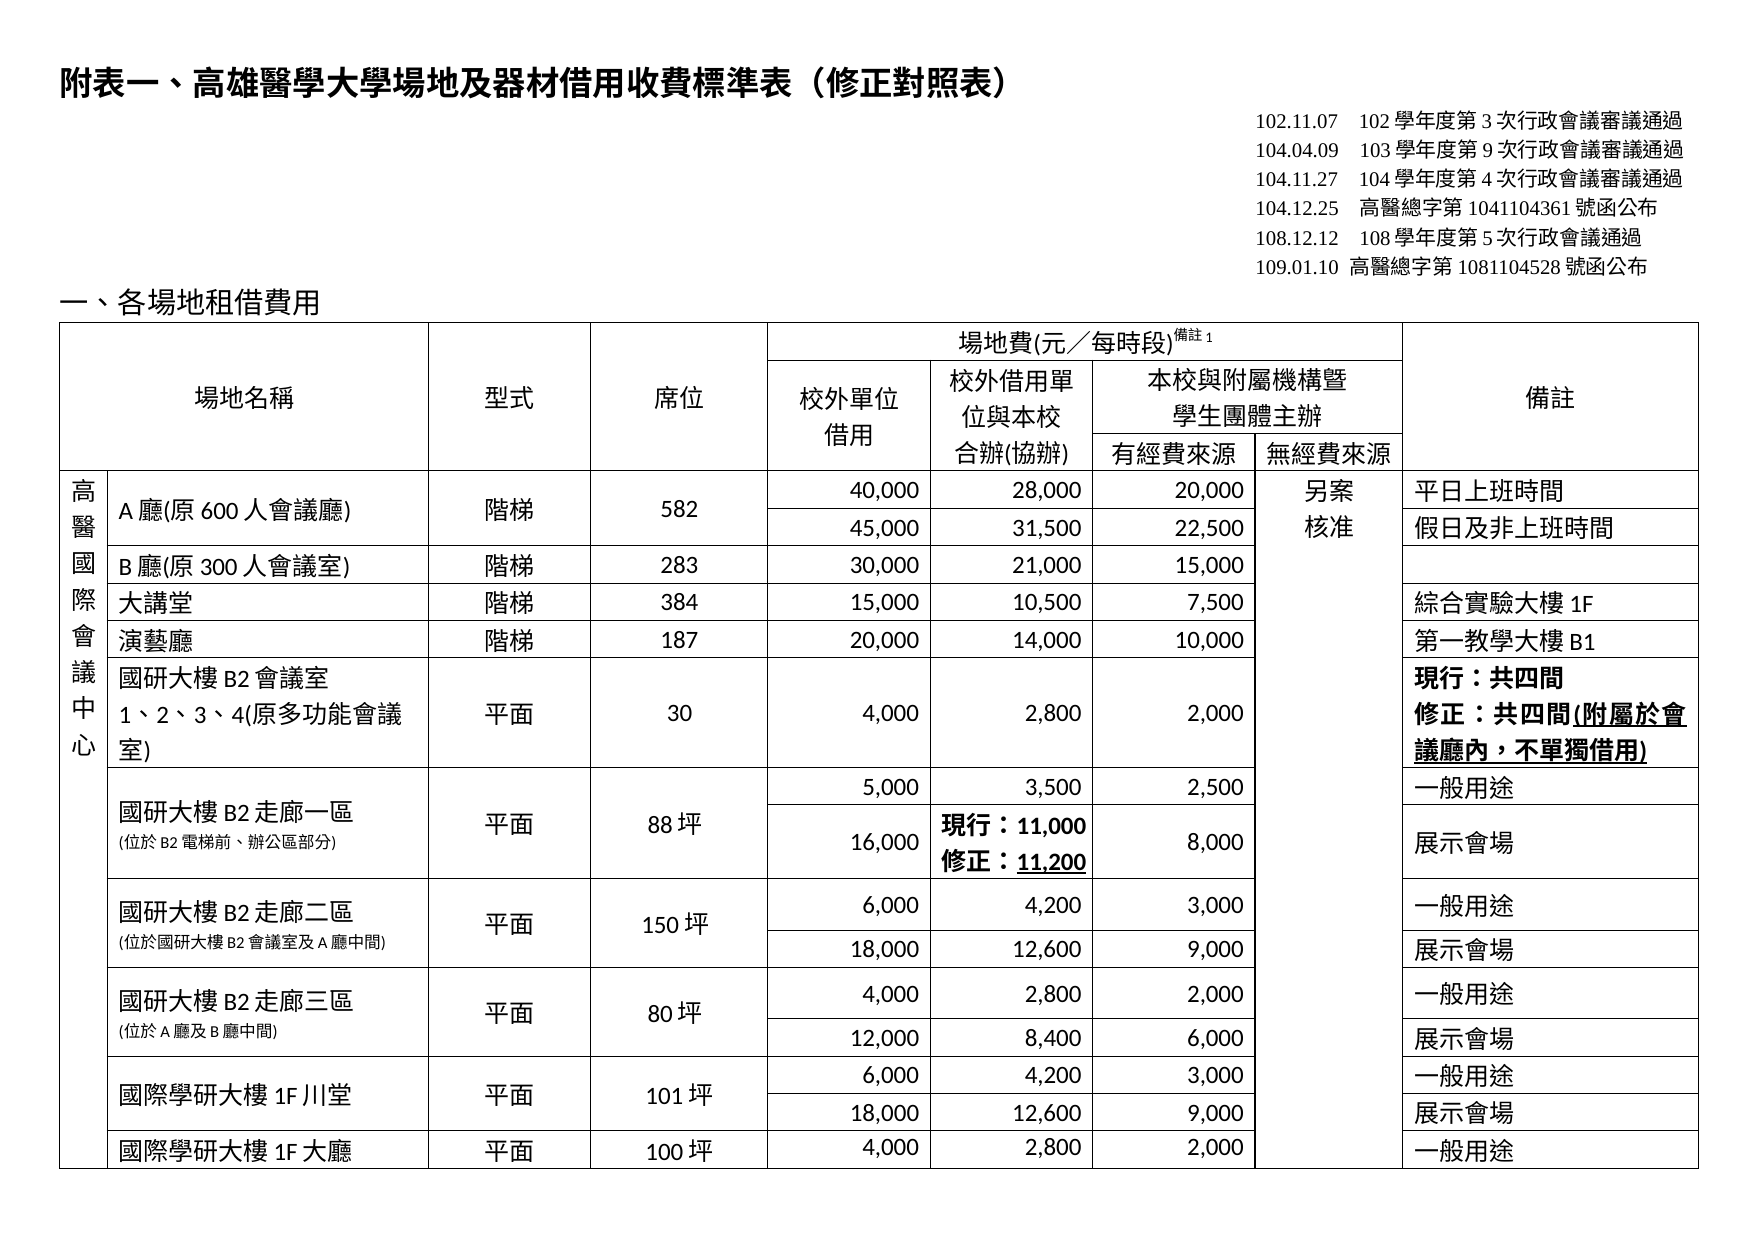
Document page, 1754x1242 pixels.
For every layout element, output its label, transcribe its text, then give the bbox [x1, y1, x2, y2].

table_cell 階梯 [429, 546, 590, 583]
table_cell 30 [591, 658, 767, 767]
table_cell 平面 [429, 968, 590, 1056]
table_cell 國研大樓B2走廊二區 (位於國研大樓B2會議室及A廳中間) [108, 879, 428, 967]
table_cell 演藝廳 [108, 621, 428, 657]
table_cell 一般用途 [1403, 968, 1698, 1018]
table_header 場地名稱 [60, 323, 428, 470]
table_cell 國際學研大樓1F大廳 [108, 1131, 428, 1167]
table_cell 20,000 [768, 621, 930, 657]
table_cell 展示會場 [1403, 805, 1698, 878]
table_cell 平面 [429, 658, 590, 767]
table_cell 平面 [429, 879, 590, 967]
table_cell 階梯 [429, 621, 590, 657]
table_cell 12,600 [931, 1094, 1092, 1130]
table_cell 國研大樓B2走廊三區 (位於A廳及B廳中間) [108, 968, 428, 1056]
table_cell 國研大樓B2會議室1、2、3、4(原多功能會議室) [108, 658, 428, 767]
table_cell 283 [591, 546, 767, 583]
table_cell 第一教學大樓B1 [1403, 621, 1698, 657]
text 104.04.09 103學年度第9次行政會議審議通過 [14, 134, 1754, 163]
table_cell 20,000 [1093, 471, 1254, 508]
table_cell 7,500 [1093, 584, 1254, 620]
table_cell [1403, 546, 1698, 583]
table_cell 28,000 [931, 471, 1092, 508]
table_cell 9,000 [1093, 1094, 1254, 1130]
table_cell 10,500 [931, 584, 1092, 620]
table_cell 2,800 [931, 658, 1092, 767]
text 102.11.07 102學年度第3次行政會議審議通過 [14, 105, 1754, 134]
table_cell 18,000 [768, 931, 930, 967]
table_cell 高醫國際會議中心 [60, 471, 107, 1167]
table_cell 14,000 [931, 621, 1092, 657]
table_cell 4,200 [931, 1057, 1092, 1093]
table_cell 80坪 [591, 968, 767, 1056]
table_cell 綜合實驗大樓 [1403, 584, 1698, 620]
table_cell 展示會場 [1403, 1094, 1698, 1130]
text 108.12.12 108學年度第5次行政會議通過 [14, 222, 1754, 251]
table_cell 大講堂 [108, 584, 428, 620]
table_cell 4,000 [768, 1131, 930, 1167]
table_cell 假日及非上班時間 [1403, 509, 1698, 545]
table_cell 有經費來源 [1093, 434, 1254, 470]
table_cell 4,000 [768, 658, 930, 767]
table_cell 階梯 [429, 471, 590, 545]
table_cell 88坪 [591, 768, 767, 878]
table_cell 5,000 [768, 768, 930, 804]
table_cell 12,600 [931, 931, 1092, 967]
table_cell 15,000 [768, 584, 930, 620]
table_cell 2,800 [931, 1131, 1092, 1167]
table_cell 10,000 [1093, 621, 1254, 657]
table_header 備註 [1403, 323, 1698, 470]
text 一、各場地租借費用 [59, 280, 1754, 322]
table_cell 45,000 [768, 509, 930, 545]
table_cell 平面 [429, 768, 590, 878]
table_cell 校外單位 借用 [768, 361, 930, 470]
table_cell 一般用途 [1403, 768, 1698, 804]
table_cell 國際學研大樓1F川堂 [108, 1057, 428, 1130]
table_cell 12,000 [768, 1019, 930, 1056]
table_cell 100坪 [591, 1131, 767, 1167]
table_header 席位 [591, 323, 767, 470]
table_cell 22,500 [1093, 509, 1254, 545]
table_cell 2,000 [1093, 968, 1254, 1018]
table_cell 一般用途 [1403, 1057, 1698, 1093]
table_cell 3,000 [1093, 879, 1254, 930]
table_cell 一般用途 [1403, 1131, 1698, 1167]
table_cell 現行：11,000修正：11,200 [931, 805, 1092, 878]
table_cell 另案 核准 [1256, 471, 1402, 1167]
table_cell 6,000 [768, 1057, 930, 1093]
table_cell 31,500 [931, 509, 1092, 545]
table_cell 30,000 [768, 546, 930, 583]
table_cell 16,000 [768, 805, 930, 878]
table_cell 2,800 [931, 968, 1092, 1018]
table_cell 187 [591, 621, 767, 657]
table_cell 384 [591, 584, 767, 620]
table_cell 9,000 [1093, 931, 1254, 967]
table_cell 展示會場 [1403, 1019, 1698, 1056]
text 附表一、高雄醫學大學場地及器材借用收費標準表（修正對照表） [59, 59, 1695, 105]
table_cell B廳(原300人會議室) [108, 546, 428, 583]
table_cell 4,000 [768, 968, 930, 1018]
table_cell 2,000 [1093, 658, 1254, 767]
table_cell 一般用途 [1403, 879, 1698, 930]
table_cell 2,500 [1093, 768, 1254, 804]
table_cell 8,000 [1093, 805, 1254, 878]
table_cell 平面 [429, 1057, 590, 1130]
table_cell 展示會場 [1403, 931, 1698, 967]
table_cell 15,000 [1093, 546, 1254, 583]
table_cell 平日上班時間 [1403, 471, 1698, 508]
table_cell 平面 [429, 1131, 590, 1167]
table_cell 6,000 [1093, 1019, 1254, 1056]
table_cell 現行：共四間 修正：共四間(附屬於會議廳內，不單獨借用) [1403, 658, 1698, 767]
table_cell 3,500 [931, 768, 1092, 804]
table_cell 2,000 [1093, 1131, 1254, 1167]
table_cell 8,400 [931, 1019, 1092, 1056]
table_cell 582 [591, 471, 767, 545]
text 104.11.27 104學年度第4次行政會議審議通過 [14, 163, 1754, 192]
table_cell 4,200 [931, 879, 1092, 930]
table_cell 40,000 [768, 471, 930, 508]
text 104.12.25 高醫總字第1041104361號函公布 [14, 192, 1754, 222]
table_cell 階梯 [429, 584, 590, 620]
table_cell 150坪 [591, 879, 767, 967]
table_cell 18,000 [768, 1094, 930, 1130]
table_cell 本校與附屬機構曁 學生團體主辦 [1093, 361, 1402, 433]
table_cell 校外借用單位與本校 合辦(協辦) [931, 361, 1092, 470]
table_cell 國研大樓B2走廊一區 (位於B2電梯前、辦公區部分) [108, 768, 428, 878]
table_cell 101坪 [591, 1057, 767, 1130]
table_cell 21,000 [931, 546, 1092, 583]
table_header 型式 [429, 323, 590, 470]
table_header 場地費(元／每時段)備註1 [768, 323, 1402, 359]
table_cell 6,000 [768, 879, 930, 930]
table_cell 3,000 [1093, 1057, 1254, 1093]
table_cell A廳(原600人會議廳) [108, 471, 428, 545]
text 109.01.10 高醫總字第1081104528號函公布 [14, 251, 1754, 280]
table_cell 無經費來源 [1256, 434, 1402, 470]
